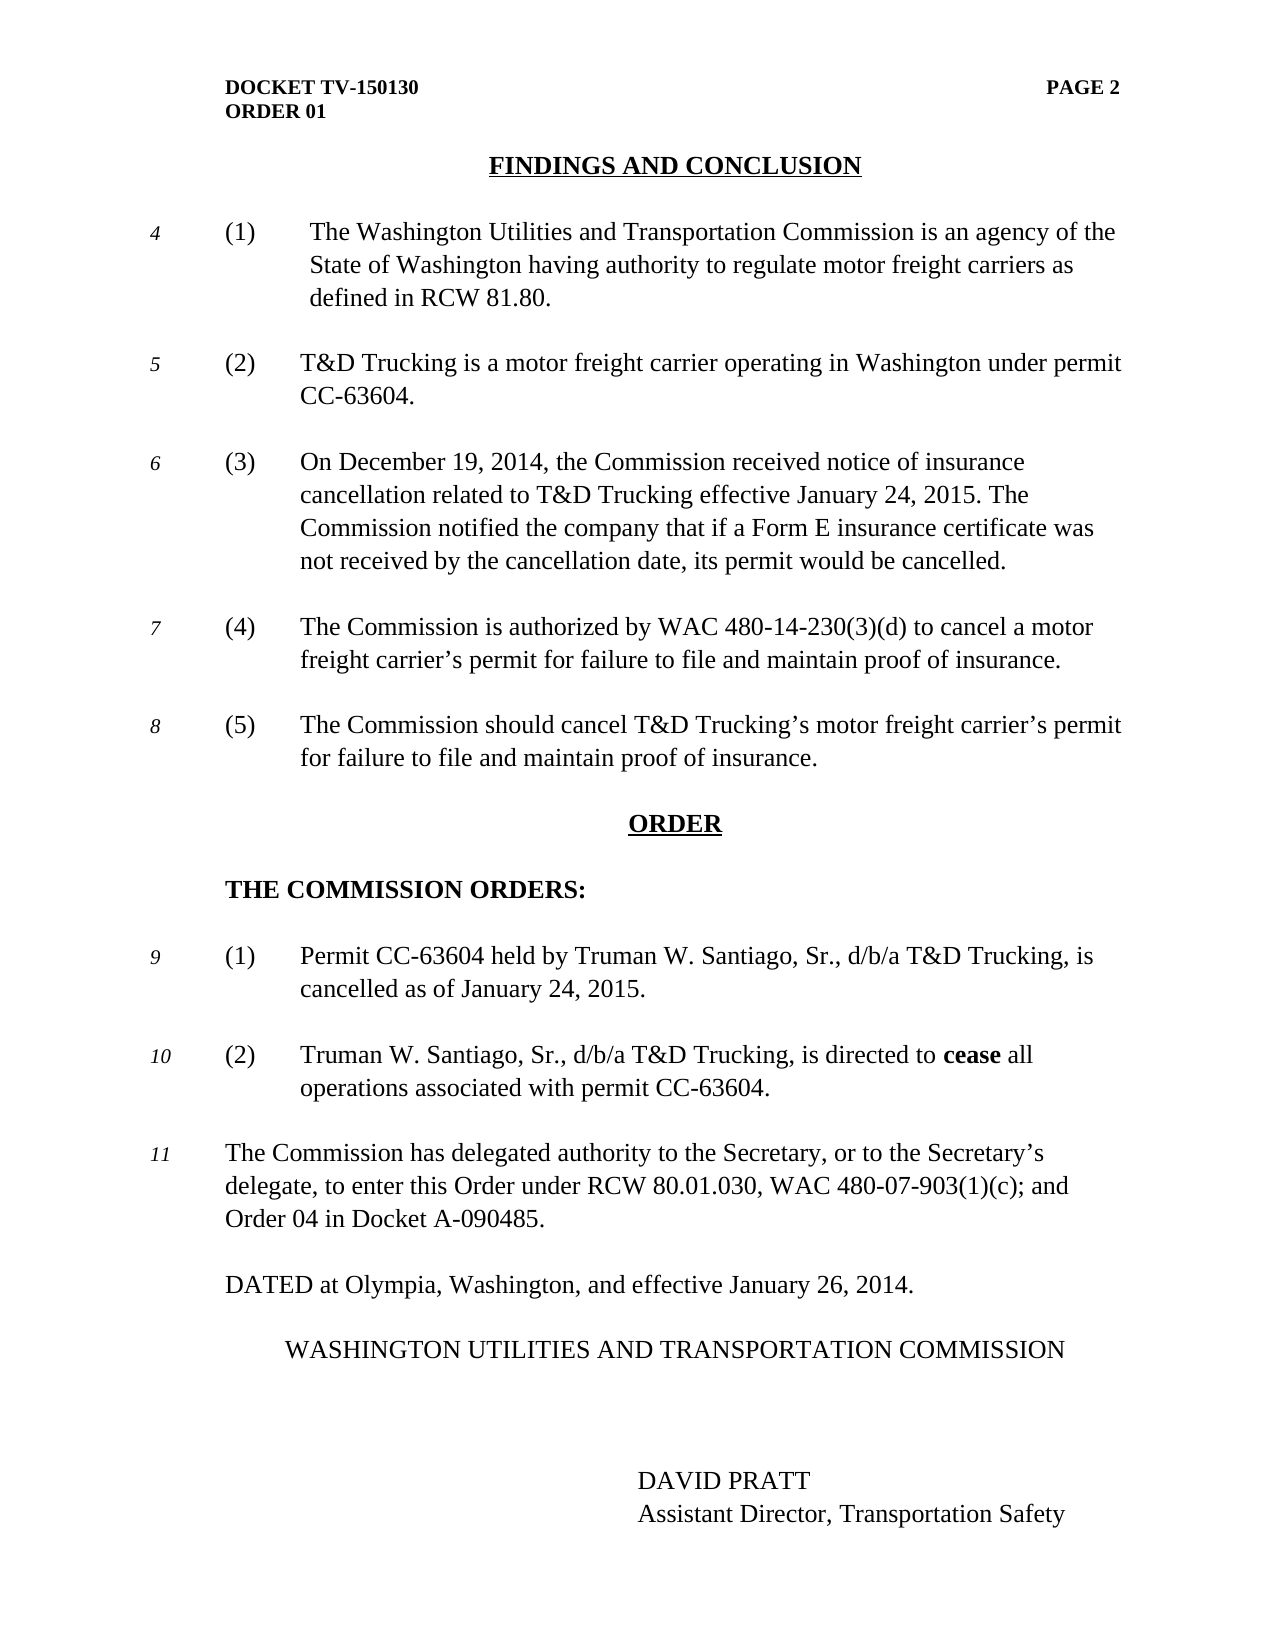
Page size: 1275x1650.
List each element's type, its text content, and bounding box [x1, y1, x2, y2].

text ORDER [225, 808, 1125, 838]
list (2) Truman W. Santiago, Sr., d/b/a T&D Trucking, is directed to cease all operations associated with permit CC-63604. [150, 1039, 1125, 1102]
list (5) The Commission should cancel T&D Trucking’s motor freight carrier’s permit for failure to file and maintain proof of insurance. [150, 709, 1125, 772]
list (4) The Commission is authorized by WAC 480-14-230(3)(d) to cancel a motor freight carrier’s permit for failure to file and maintain proof of insurance. [150, 611, 1125, 674]
text Assistant Director, Transportation Safety [225, 1498, 1125, 1528]
text DATED at Olympia, Washington, and effective January 26, 2014. [225, 1269, 1125, 1299]
text THE COMMISSION ORDERS: [225, 874, 1125, 904]
subtitle WASHINGTON UTILITIES AND TRANSPORTATION COMMISSION [225, 1334, 1125, 1364]
list (2) T&D Trucking is a motor freight carrier operating in Washington under permit CC-63604. [150, 347, 1125, 410]
list (1) Permit CC-63604 held by Truman W. Santiago, Sr., d/b/a T&D Trucking, is cancelled as of January 24, 2015. [150, 940, 1125, 1003]
list The Commission has delegated authority to the Secretary, or to the Secretary’s delegate, to enter this Order under RCW 80.01.030, WAC 480-07-903(1)(c); and Order 04 in Docket A-090485. [150, 1137, 1125, 1233]
text DAVID PRATT [225, 1465, 1125, 1495]
list (1) The Washington Utilities and Transportation Commission is an agency of the State of Washington having authority to regulate motor freight carriers as defined in RCW 81.80. [150, 216, 1125, 312]
text FINDINGS AND CONCLUSION [225, 150, 1125, 180]
list (3) On December 19, 2014, the Commission received notice of insurance cancellation related to T&D Trucking effective January 24, 2015. The Commission notified the company that if a Form E insurance certificate was not received by the cancellation date, its permit would be cancelled. [150, 446, 1125, 575]
